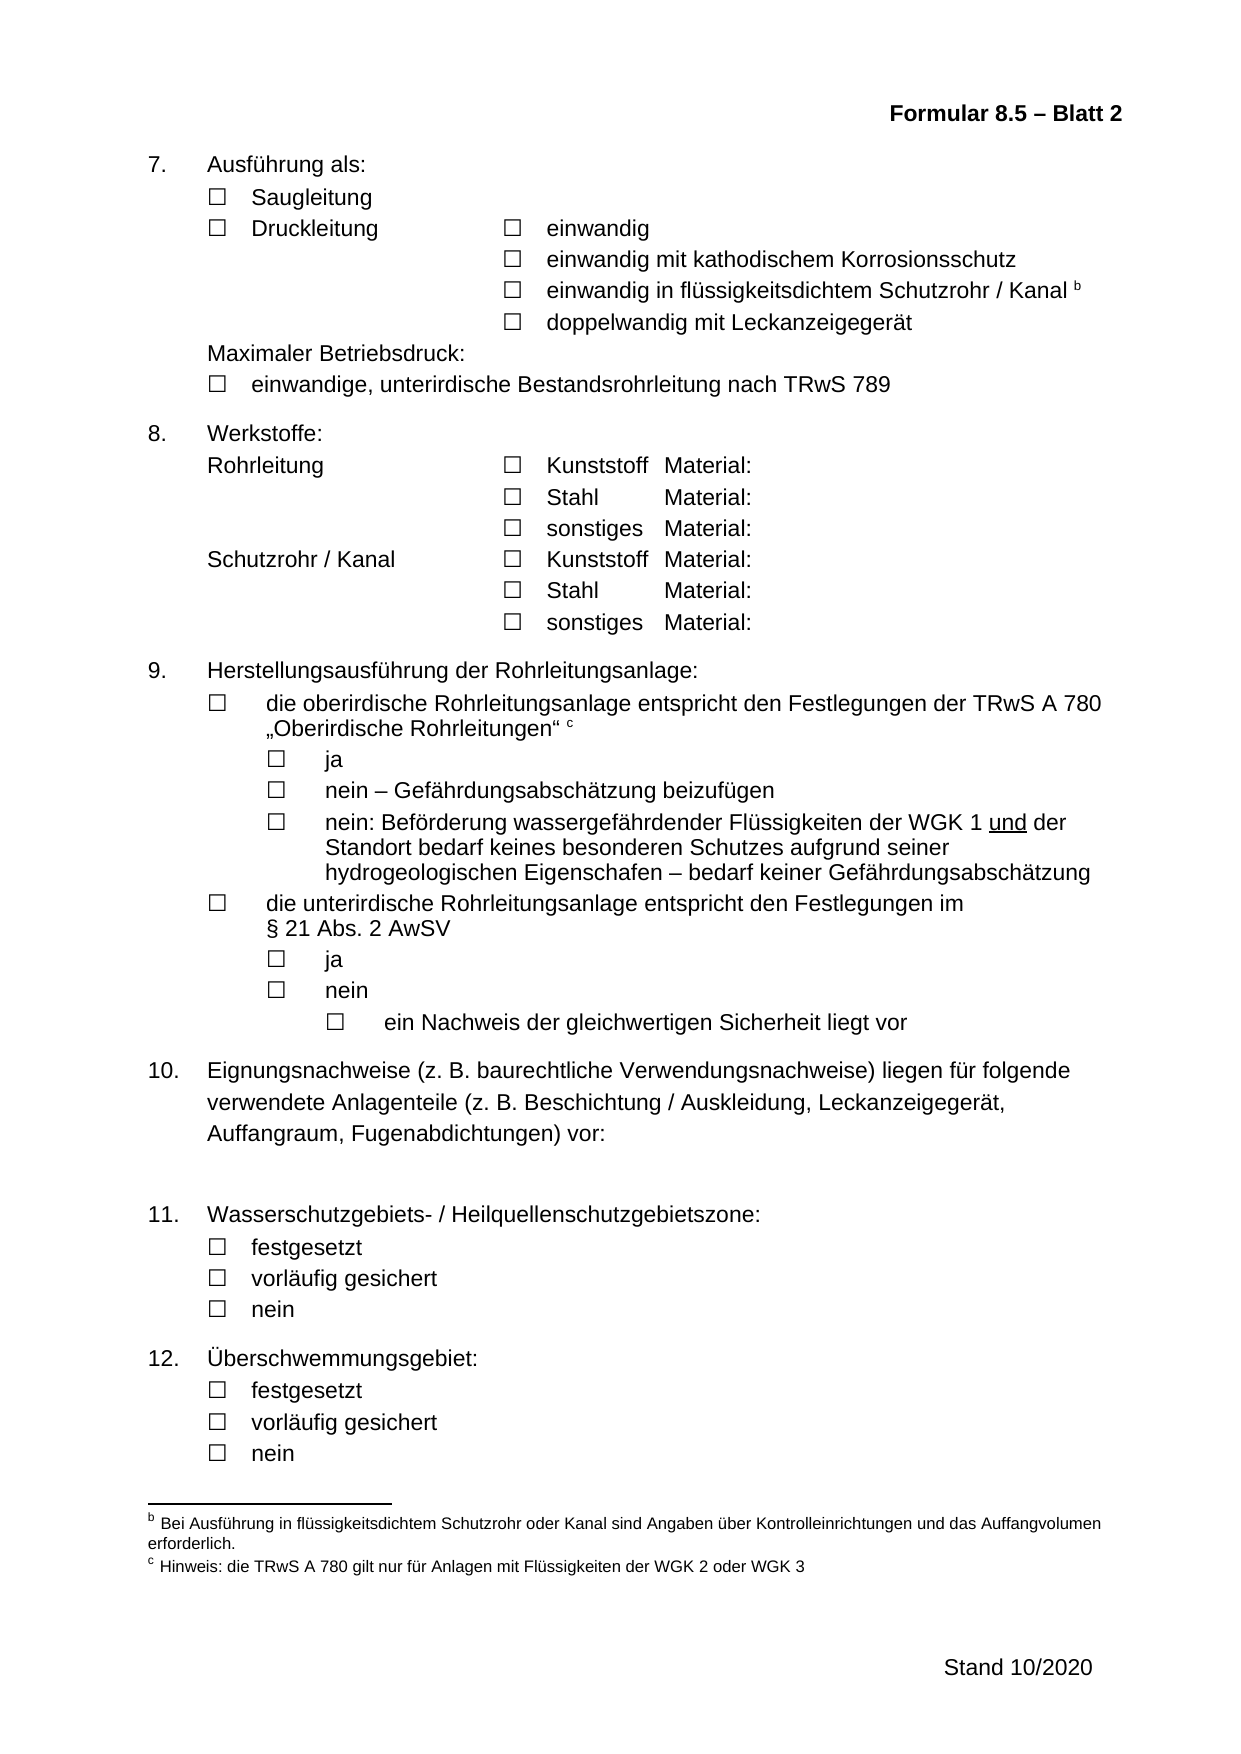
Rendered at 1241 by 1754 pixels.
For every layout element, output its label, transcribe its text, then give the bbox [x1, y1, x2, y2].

text Herstellungsausführung der Rohrleitungsanlage: [148, 654, 1122, 685]
text festgesetzt [207, 1235, 1122, 1260]
text Druckleitung einwandig [207, 216, 1122, 241]
text Schutzrohr / Kanal Kunststoff Material: [207, 548, 1122, 573]
text festgesetzt [207, 1379, 1122, 1404]
text die oberirdische Rohrleitungsanlage entspricht den Festlegungen der TRwS A 780 „Oberirdische Rohrleitungen“ [207, 691, 1122, 741]
text ja [207, 948, 1122, 973]
text vorläufig gesichert [207, 1266, 1122, 1291]
text Überschwemmungsgebiet: [148, 1341, 1122, 1373]
text Stahl Material: [207, 485, 1122, 510]
text Stahl Material: [207, 579, 1122, 604]
text die unterirdische Rohrleitungsanlage entspricht den Festlegungen im § 21 Abs. 2 AwSV [207, 891, 1122, 941]
text Ausführung als: [148, 148, 1122, 179]
text nein: Beförderung wassergefährdender Flüssigkeiten der WGK 1 und der Standort bedarf keines besonderen Schutzes aufgrund seiner hydrogeologischen Eigenschafen – bedarf keiner Gefährdungsabschätzung [207, 810, 1122, 885]
text nein [207, 1298, 1122, 1323]
text nein – Gefährdungsabschätzung beizufügen [207, 779, 1122, 804]
text ja [207, 748, 1122, 773]
text Rohrleitung Kunststoff Material: [207, 454, 1122, 479]
text einwandig mit kathodischem Korrosionsschutz [207, 248, 1122, 273]
text vorläufig gesichert [207, 1410, 1122, 1435]
text Werkstoffe: [148, 416, 1122, 448]
text einwandig in flüssigkeitsdichtem Schutzrohr / Kanal [207, 279, 1122, 304]
text sonstiges Material: [207, 610, 1122, 635]
text nein [207, 979, 1122, 1004]
text einwandige, unterirdische Bestandsrohrleitung nach TRwS 789 [207, 373, 1122, 398]
text doppelwandig mit Leckanzeigegerät [207, 310, 1122, 335]
text ein Nachweis der gleichwertigen Sicherheit liegt vor [207, 1010, 1122, 1035]
text Saugleitung [207, 185, 1122, 210]
text nein [207, 1441, 1122, 1466]
text Maximaler Betriebsdruck: [207, 341, 1122, 366]
text sonstiges Material: [207, 516, 1122, 541]
text Eignungsnachweise (z. B. baurechtliche Verwendungsnachweise) liegen für folgende verwendete Anlagenteile (z. B. Beschichtung / Auskleidung, Leckanzeigegerät, Auffangraum, Fugenabdichtungen) vor: [148, 1054, 1122, 1148]
text Wasserschutzgebiets- / Heilquellenschutzgebietszone: [148, 1198, 1122, 1229]
